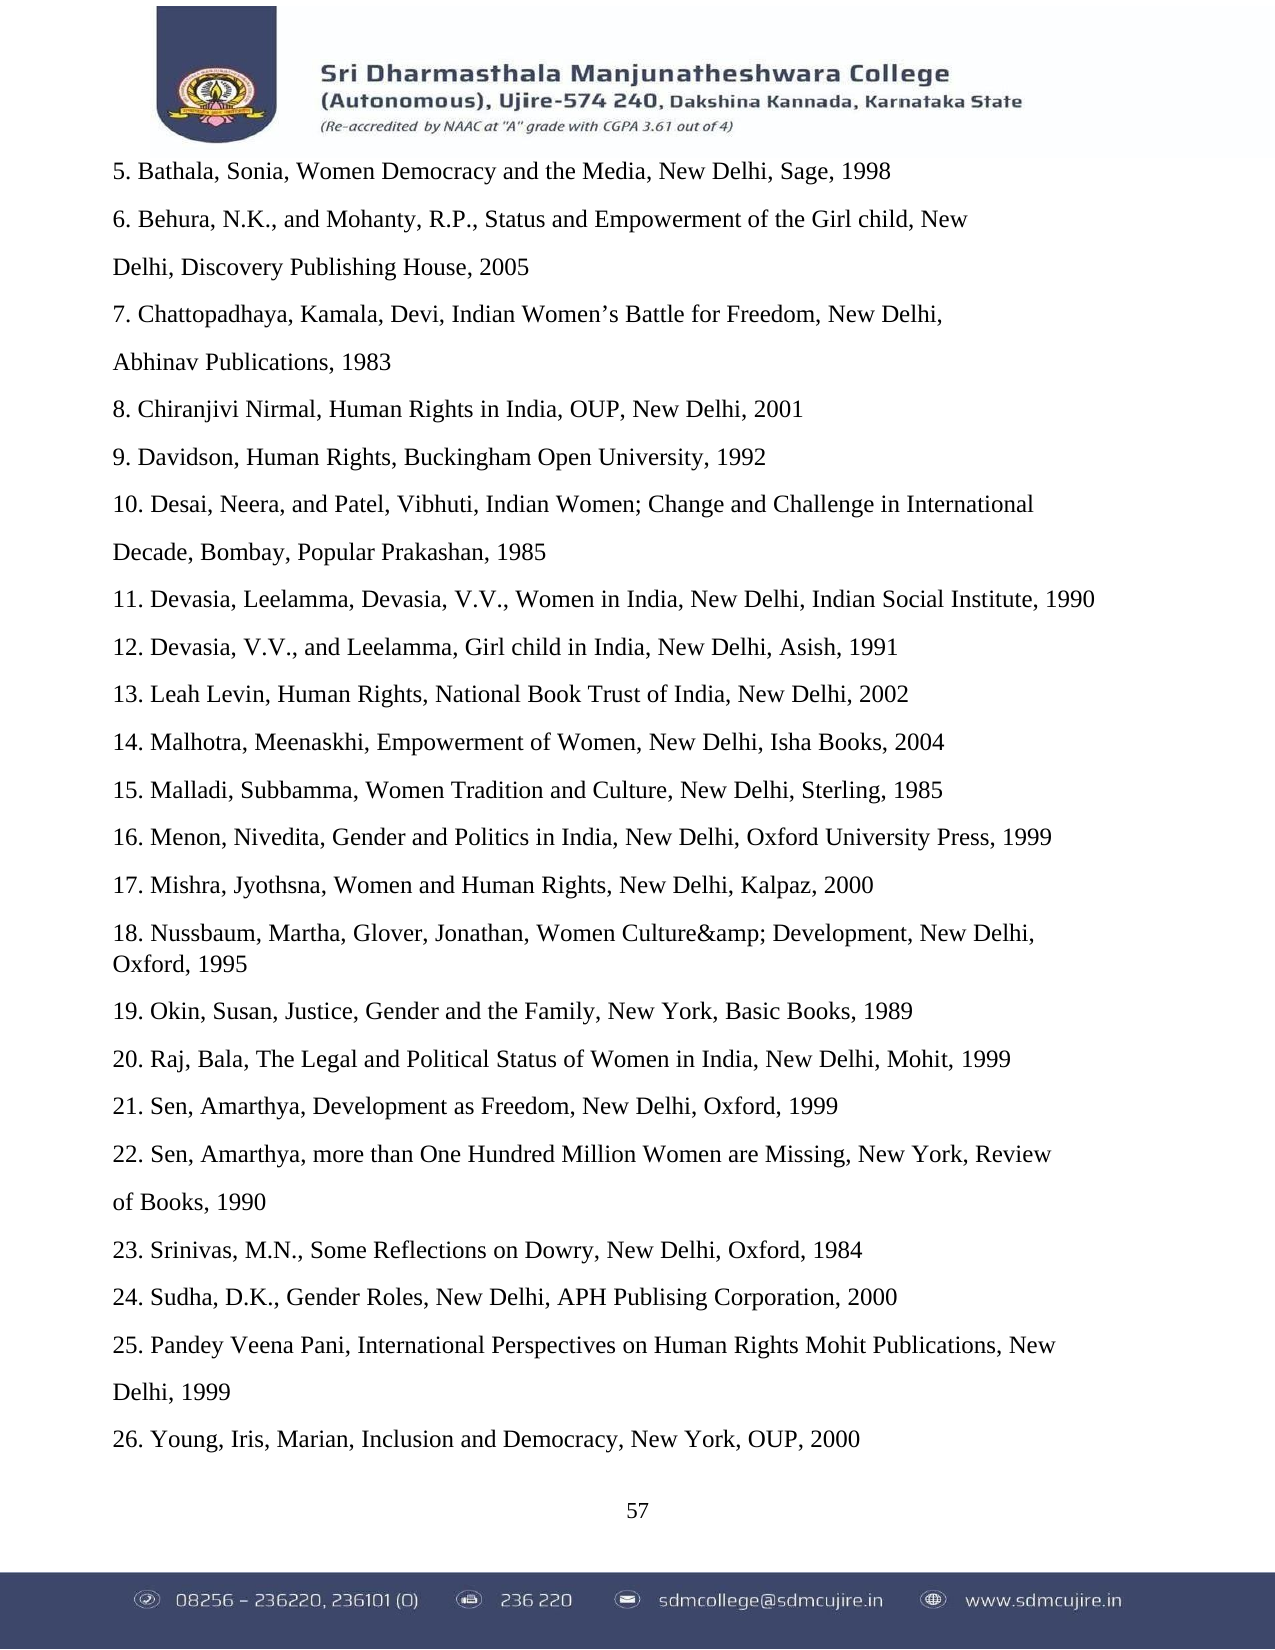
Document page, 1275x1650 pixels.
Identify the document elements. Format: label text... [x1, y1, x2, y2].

list Malhotra, Meenaskhi, Empowerment of Women, New Delhi, Isha Books, 2004 [112, 727, 1275, 756]
list Mishra, Jyothsna, Women and Human Rights, New Delhi, Kalpaz, 2000 [112, 870, 1275, 899]
list Desai, Neera, and Patel, Vibhuti, Indian Women; Change and Challenge in International Decade, Bombay, Popular Prakashan, 1985 [112, 489, 1121, 566]
list Pandey Veena Pani, International Perspectives on Human Rights Mohit Publications, New Delhi, 1999 [112, 1330, 1123, 1406]
list Menon, Nivedita, Gender and Politics in India, New Delhi, Oxford University Press, 1999 [112, 822, 1275, 851]
list Young, Iris, Marian, Inclusion and Democracy, New York, OUP, 2000 [112, 1425, 1275, 1453]
list Bathala, Sonia, Women Democracy and the Media, New Delhi, Sage, 1998 [112, 156, 1275, 185]
list Sen, Amarthya, more than One Hundred Million Women are Missing, New York, Review of Books, 1990 [112, 1139, 1078, 1216]
list Davidson, Human Rights, Buckingham Open University, 1992 [112, 442, 1275, 470]
list Sen, Amarthya, Development as Freedom, New Delhi, Oxford, 1999 [112, 1091, 1275, 1120]
picture [150, 6, 1275, 158]
list Okin, Susan, Justice, Gender and the Family, New York, Basic Books, 1989 [112, 996, 1275, 1025]
picture [0, 1572, 1275, 1649]
list Chiranjivi Nirmal, Human Rights in India, OUP, New Delhi, 2001 [112, 395, 1275, 423]
list Sudha, D.K., Gender Roles, New Delhi, APH Publising Corporation, 2000 [112, 1282, 1275, 1311]
list Chattopadhaya, Kamala, Devi, Indian Women’s Battle for Freedom, New Delhi, Abhinav Publications, 1983 [112, 299, 1034, 376]
list Devasia, V.V., and Leelamma, Girl child in India, New Delhi, Asish, 1991 [112, 632, 1275, 661]
list Nussbaum, Martha, Glover, Jonathan, Women Culture&amp; Development, New Delhi, Oxford, 1995 [112, 918, 1119, 978]
list Raj, Bala, The Legal and Political Status of Women in India, New Delhi, Mohit, 1999 [112, 1044, 1275, 1073]
list Devasia, Leelamma, Devasia, V.V., Women in India, New Delhi, Indian Social Institute, 1990 [112, 584, 1275, 613]
list Leah Levin, Human Rights, National Book Trust of India, New Delhi, 2002 [112, 679, 1275, 708]
list Behura, N.K., and Mohanty, R.P., Status and Empowerment of the Girl child, New Delhi, Discovery Publishing House, 2005 [112, 204, 1035, 280]
list Srinivas, M.N., Some Reflections on Dowry, New Delhi, Oxford, 1984 [112, 1235, 1275, 1263]
list Malladi, Subbamma, Women Tradition and Culture, New Delhi, Sterling, 1985 [112, 775, 1275, 804]
